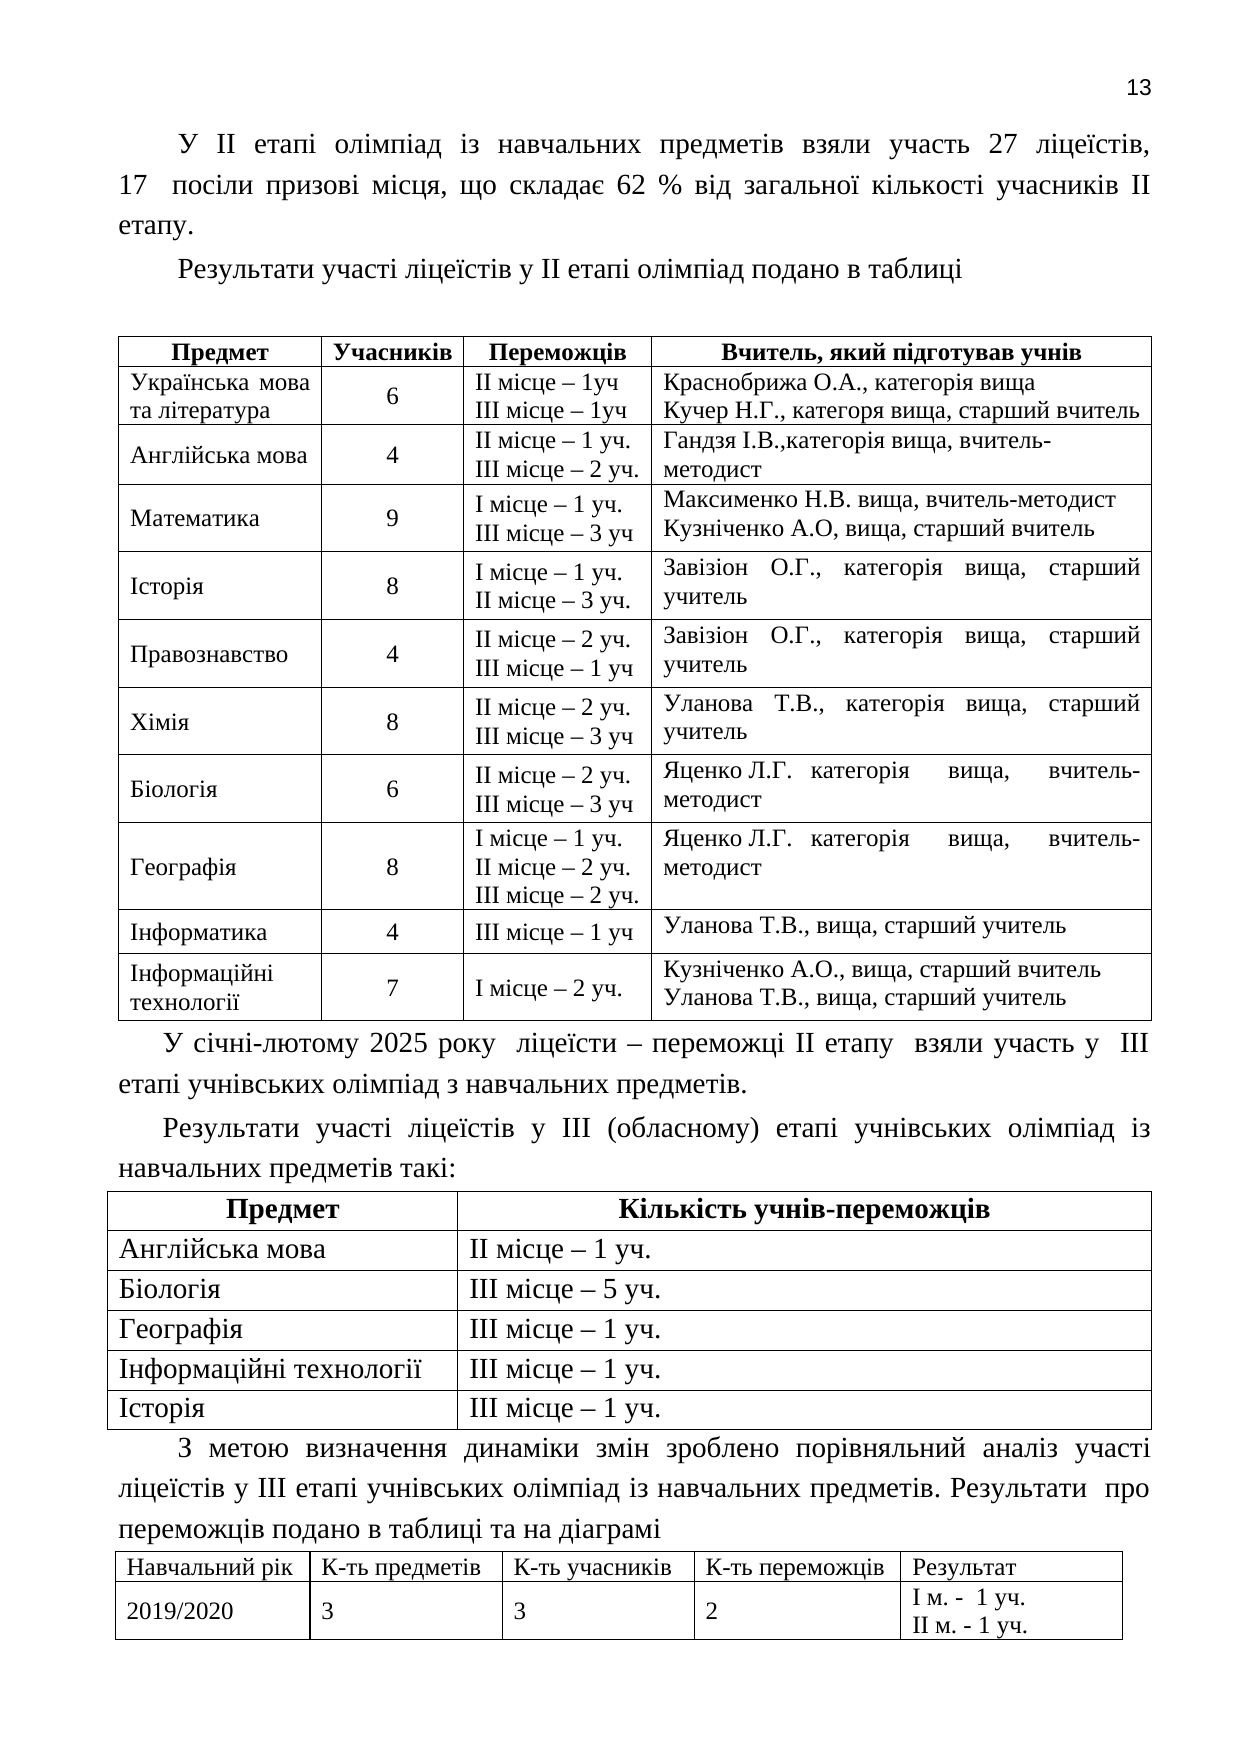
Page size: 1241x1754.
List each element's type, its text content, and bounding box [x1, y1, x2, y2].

table_cell ІІ місце – 1 уч. ІІІ місце – 2 уч. [464, 425, 651, 483]
table_header К-ть предметів [311, 1552, 502, 1581]
table_cell Правознавство [119, 620, 321, 687]
table_cell ІІ місце – 1 уч. [458, 1231, 1151, 1270]
table_cell ІІІ місце – 1 уч. [458, 1351, 1151, 1389]
table_cell Максименко Н.В. вища, вчитель-методист Кузніченко А.О, вища, старший вчитель [652, 485, 1151, 551]
table_header Учасників [322, 337, 463, 366]
table_cell Англійська мова [108, 1231, 457, 1270]
table_cell ІІІ місце – 5 уч. [458, 1271, 1151, 1310]
table_header Кількість учнів-переможців [458, 1192, 1151, 1230]
table_cell Завізіон О.Г., категорія вища, старший учитель [652, 620, 1151, 687]
table_header Навчальний рік [116, 1552, 309, 1581]
table_cell Інформаційні технології [119, 954, 321, 1020]
table_cell Уланова Т.В., категорія вища, старший учитель [652, 688, 1151, 754]
table_cell Яценко Л.Г. категорія вища, вчитель-методист [652, 755, 1151, 822]
table_cell Біологія [119, 755, 321, 822]
table_cell ІІ місце – 2 уч. ІІІ місце – 1 уч [464, 620, 651, 687]
table_cell ІІІ місце – 1 уч. [458, 1311, 1151, 1350]
table_cell 8 [322, 552, 463, 619]
table_cell ІІ місце – 2 уч. ІІІ місце – 3 уч [464, 755, 651, 822]
table_cell ІІІ місце – 1 уч. [458, 1391, 1151, 1429]
table_header Результат [901, 1552, 1122, 1581]
table_cell 4 [322, 910, 463, 953]
table_header Переможців [464, 337, 651, 366]
table_header К-ть переможців [695, 1552, 900, 1581]
table_cell 9 [322, 485, 463, 551]
table_cell 6 [322, 367, 463, 424]
text Результати участі ліцеїстів у ІІ етапі олімпіад подано в таблиці [118, 251, 1152, 285]
table_cell 7 [322, 954, 463, 1020]
table_cell Математика [119, 485, 321, 551]
table_cell І м. - 1 уч. ІІ м. - 1 уч. [901, 1582, 1122, 1639]
table_cell ІІ місце – 1уч ІІІ місце – 1уч [464, 367, 651, 424]
text З метою визначення динаміки змін зроблено порівняльний аналіз участі ліцеїстів у ІІІ етапі учнівських олімпіад із навчальних предметів. Результати про переможців подано в таблиці та на діаграмі [118, 1430, 1152, 1544]
table_cell 8 [322, 688, 463, 754]
text Результати участі ліцеїстів у ІІІ (обласному) етапі учнівських олімпіад із навчальних предметів такі: [118, 1110, 1152, 1184]
table_cell Англійська мова [119, 425, 321, 483]
table_cell Інформатика [119, 910, 321, 953]
table_cell І місце – 1 уч. ІІ місце – 3 уч. [464, 552, 651, 619]
table_cell І місце – 1 уч. ІІ місце – 2 уч. ІІІ місце – 2 уч. [464, 823, 651, 909]
table_cell Яценко Л.Г. категорія вища, вчитель-методист [652, 823, 1151, 909]
table_cell Кузніченко А.О., вища, старший вчитель Уланова Т.В., вища, старший учитель [652, 954, 1151, 1020]
text У ІІ етапі олімпіад із навчальних предметів взяли участь 27 ліцеїстів, 17 посіли призові місця, що складає 62 % від загальної кількості учасників ІІ етапу. [118, 127, 1152, 241]
table_cell 2 [695, 1582, 900, 1639]
table_cell Завізіон О.Г., категорія вища, старший учитель [652, 552, 1151, 619]
table_header Вчитель, який підготував учнів [652, 337, 1151, 366]
table_cell І місце – 2 уч. [464, 954, 651, 1020]
table_cell Історія [119, 552, 321, 619]
table_cell Гандзя І.В.,категорія вища, вчитель-методист [652, 425, 1151, 483]
table_cell 2019/2020 [116, 1582, 309, 1639]
table_cell І місце – 1 уч. ІІІ місце – 3 уч [464, 485, 651, 551]
table_cell 3 [503, 1582, 694, 1639]
table_header Предмет [119, 337, 321, 366]
table_cell Українська мова та література [119, 367, 321, 424]
table_cell Історія [108, 1391, 457, 1429]
table_cell Краснобрижа О.А., категорія вища Кучер Н.Г., категоря вища, старший вчитель [652, 367, 1151, 424]
table_cell ІІ місце – 2 уч. ІІІ місце – 3 уч [464, 688, 651, 754]
table_cell 8 [322, 823, 463, 909]
table_cell 4 [322, 620, 463, 687]
table_cell Інформаційні технології [108, 1351, 457, 1389]
table_cell Хімія [119, 688, 321, 754]
table_cell Географія [119, 823, 321, 909]
table_header Предмет [108, 1192, 457, 1230]
table_cell 6 [322, 755, 463, 822]
table_cell 4 [322, 425, 463, 483]
table_cell Географія [108, 1311, 457, 1350]
table_cell Уланова Т.В., вища, старший учитель [652, 910, 1151, 953]
table_cell ІІІ місце – 1 уч [464, 910, 651, 953]
table_cell 3 [311, 1582, 502, 1639]
table_header К-ть учасників [503, 1552, 694, 1581]
text У січні-лютому 2025 року ліцеїсти – переможці ІІ етапу взяли участь у ІІІ етапі учнівських олімпіад з навчальних предметів. [118, 1026, 1152, 1099]
table_cell Біологія [108, 1271, 457, 1310]
